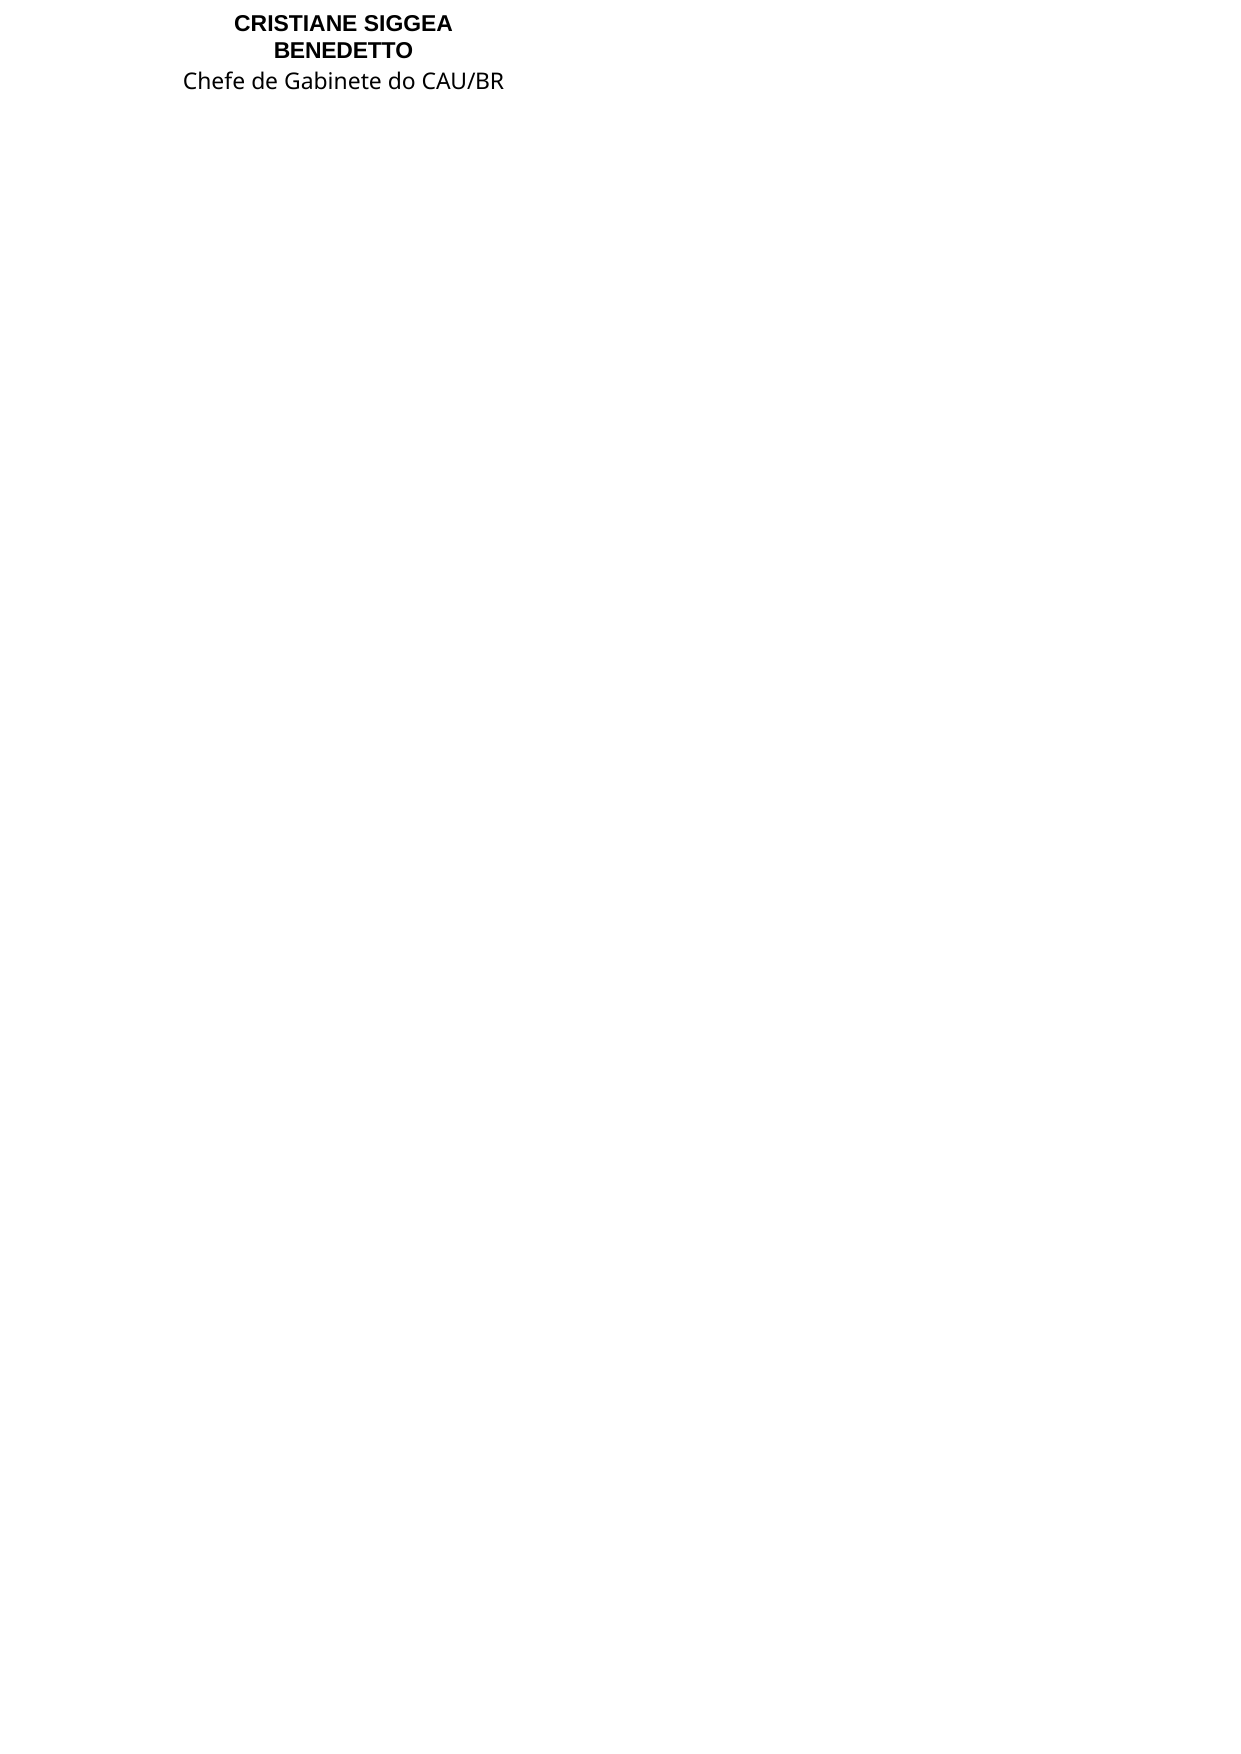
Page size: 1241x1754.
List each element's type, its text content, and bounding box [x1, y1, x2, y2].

subtitle CRISTIANE SIGGEA BENEDETTO [176, 10, 510, 63]
text Chefe de Gabinete do CAU/BR [176, 65, 511, 97]
